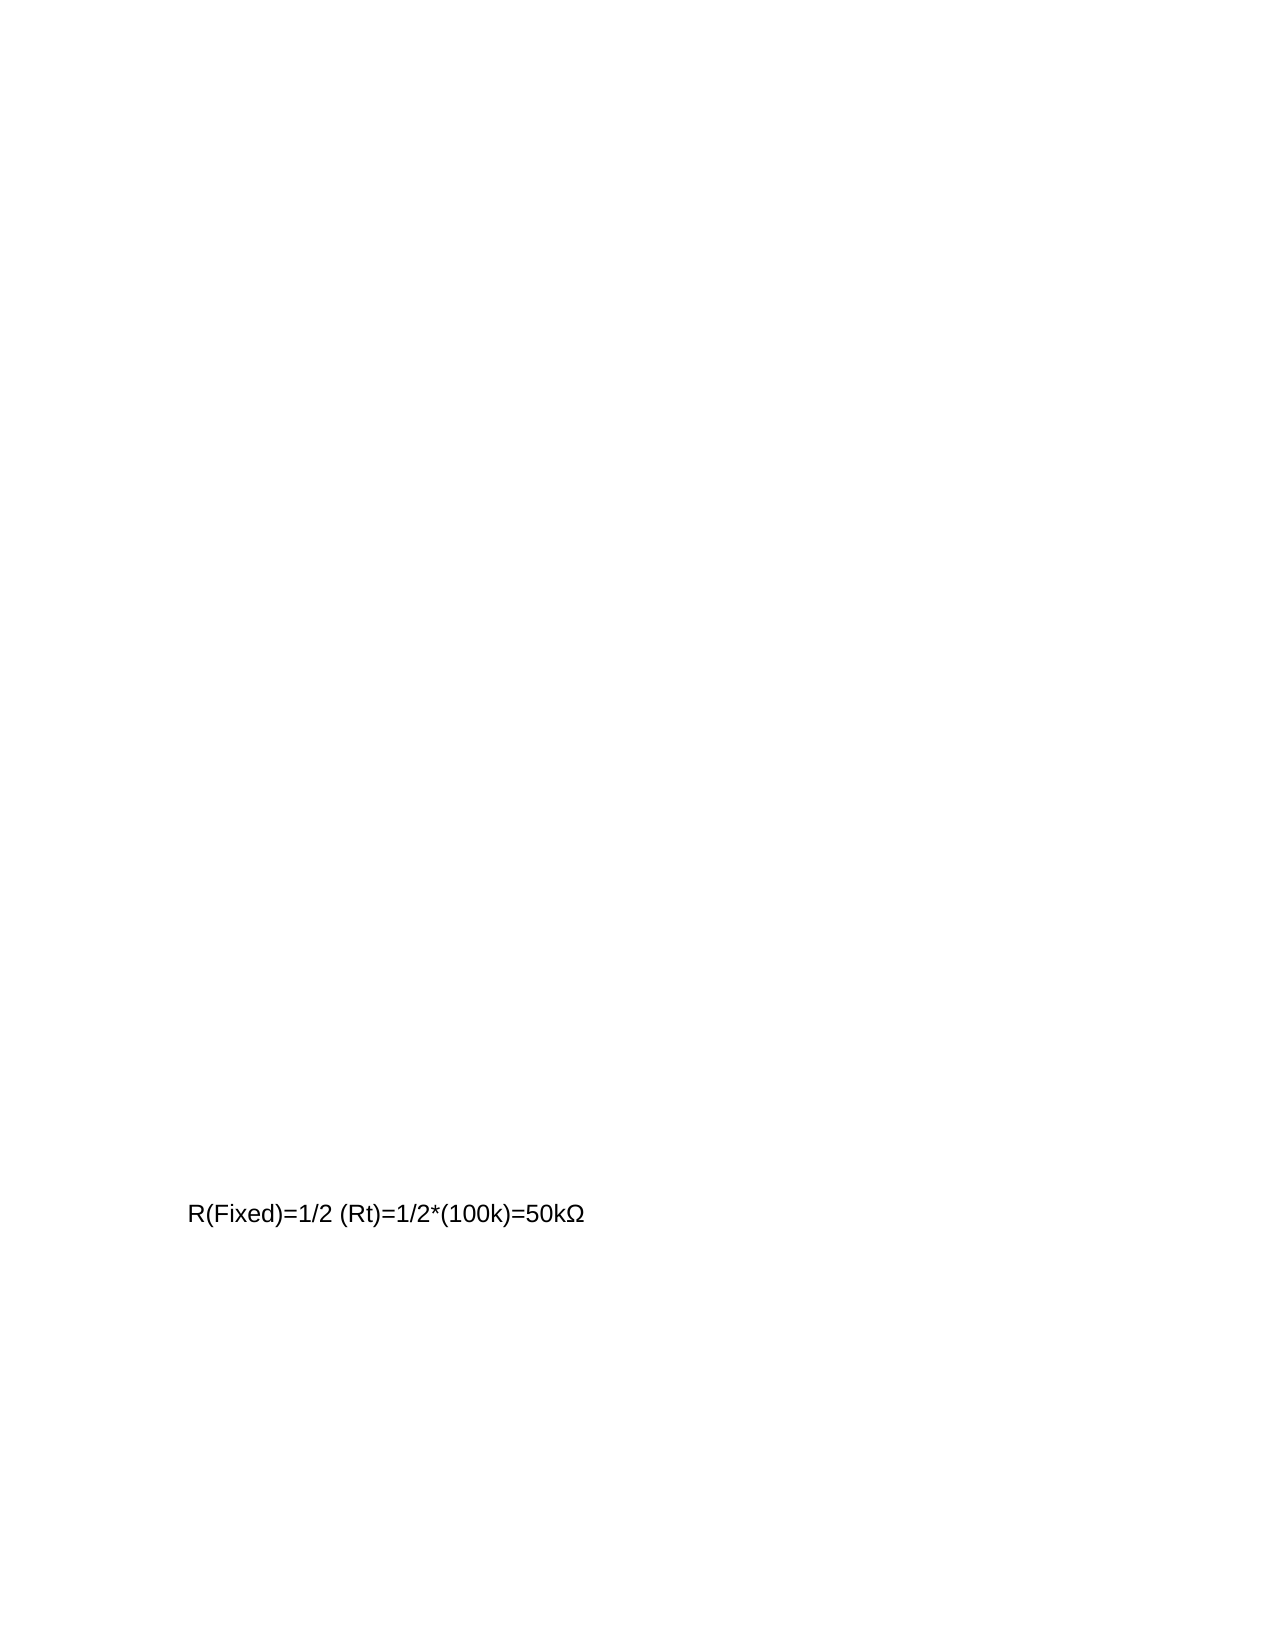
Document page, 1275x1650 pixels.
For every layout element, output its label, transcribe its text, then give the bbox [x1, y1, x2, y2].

text R(Fixed)=1/2 (Rt)=1/2*(100k)=50kΩ [187, 1199, 1087, 1228]
